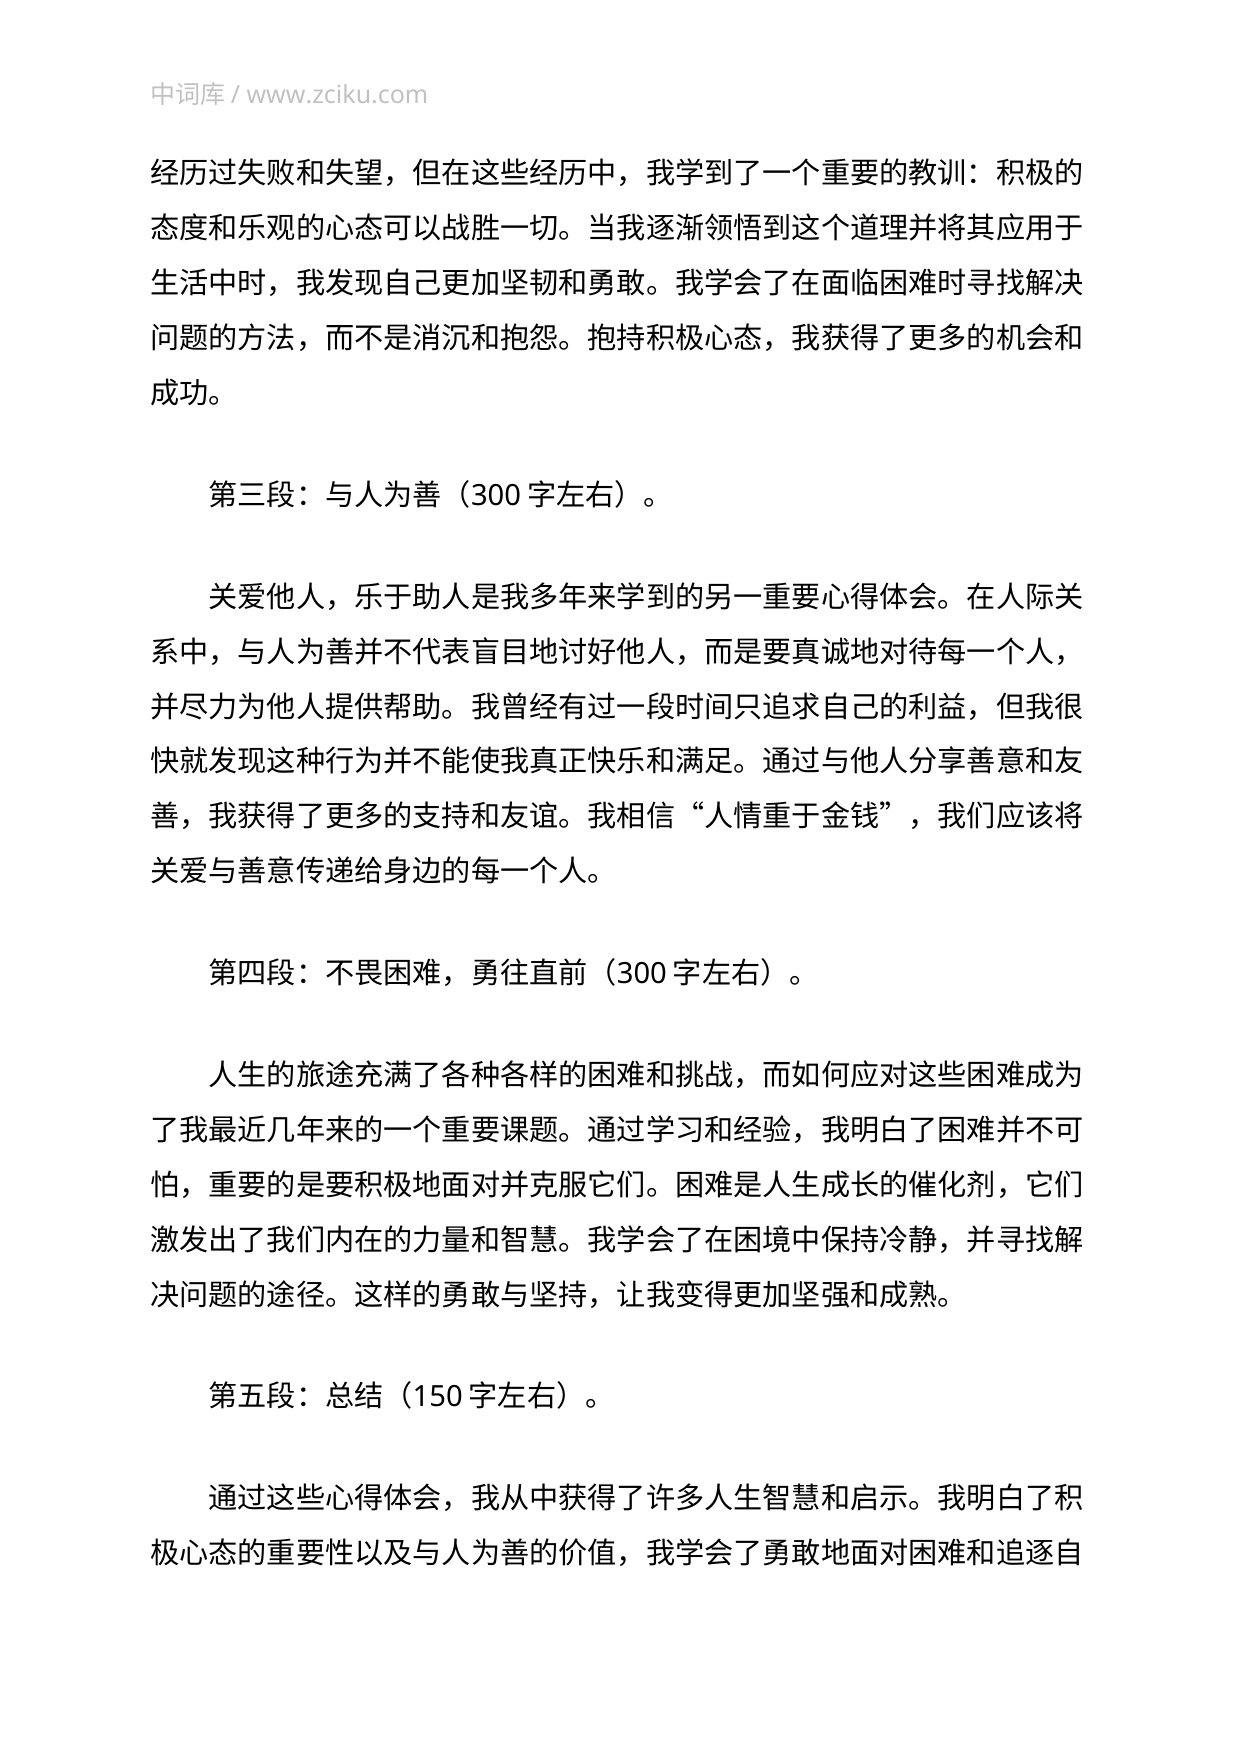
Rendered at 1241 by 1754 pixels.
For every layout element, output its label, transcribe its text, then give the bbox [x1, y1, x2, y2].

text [150, 150, 1090, 412]
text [150, 1475, 1090, 1572]
text 关爱他人，乐于助人是我多年来学到的另一重要心得体会。在人际关系中，与人为善并不代表盲目地讨好他人，而是要真诚地对待每一个人，并尽力为他人提供帮助。我曾经有过一段时间只追求自己的利益，但我很快就发现这种行为并不能使我真正快乐和满足。通过与他人分享善意和友善，我获得了更多的支持和友谊。我相信“人情重于金钱”，我们应该将关爱与善意传递给身边的每一个人。 [150, 573, 1090, 890]
text 第四段：不畏困难，勇往直前（300字左右）。 [150, 949, 1090, 992]
text 人生的旅途充满了各种各样的困难和挑战，而如何应对这些困难成为了我最近几年来的一个重要课题。通过学习和经验，我明白了困难并不可怕，重要的是要积极地面对并克服它们。困难是人生成长的催化剂，它们激发出了我们内在的力量和智慧。我学会了在困境中保持冷静，并寻找解决问题的途径。这样的勇敢与坚持，让我变得更加坚强和成熟。 [150, 1052, 1090, 1313]
text 第五段：总结（150字左右）。 [150, 1373, 1090, 1415]
text 第三段：与人为善（300字左右）。 [150, 471, 1090, 514]
